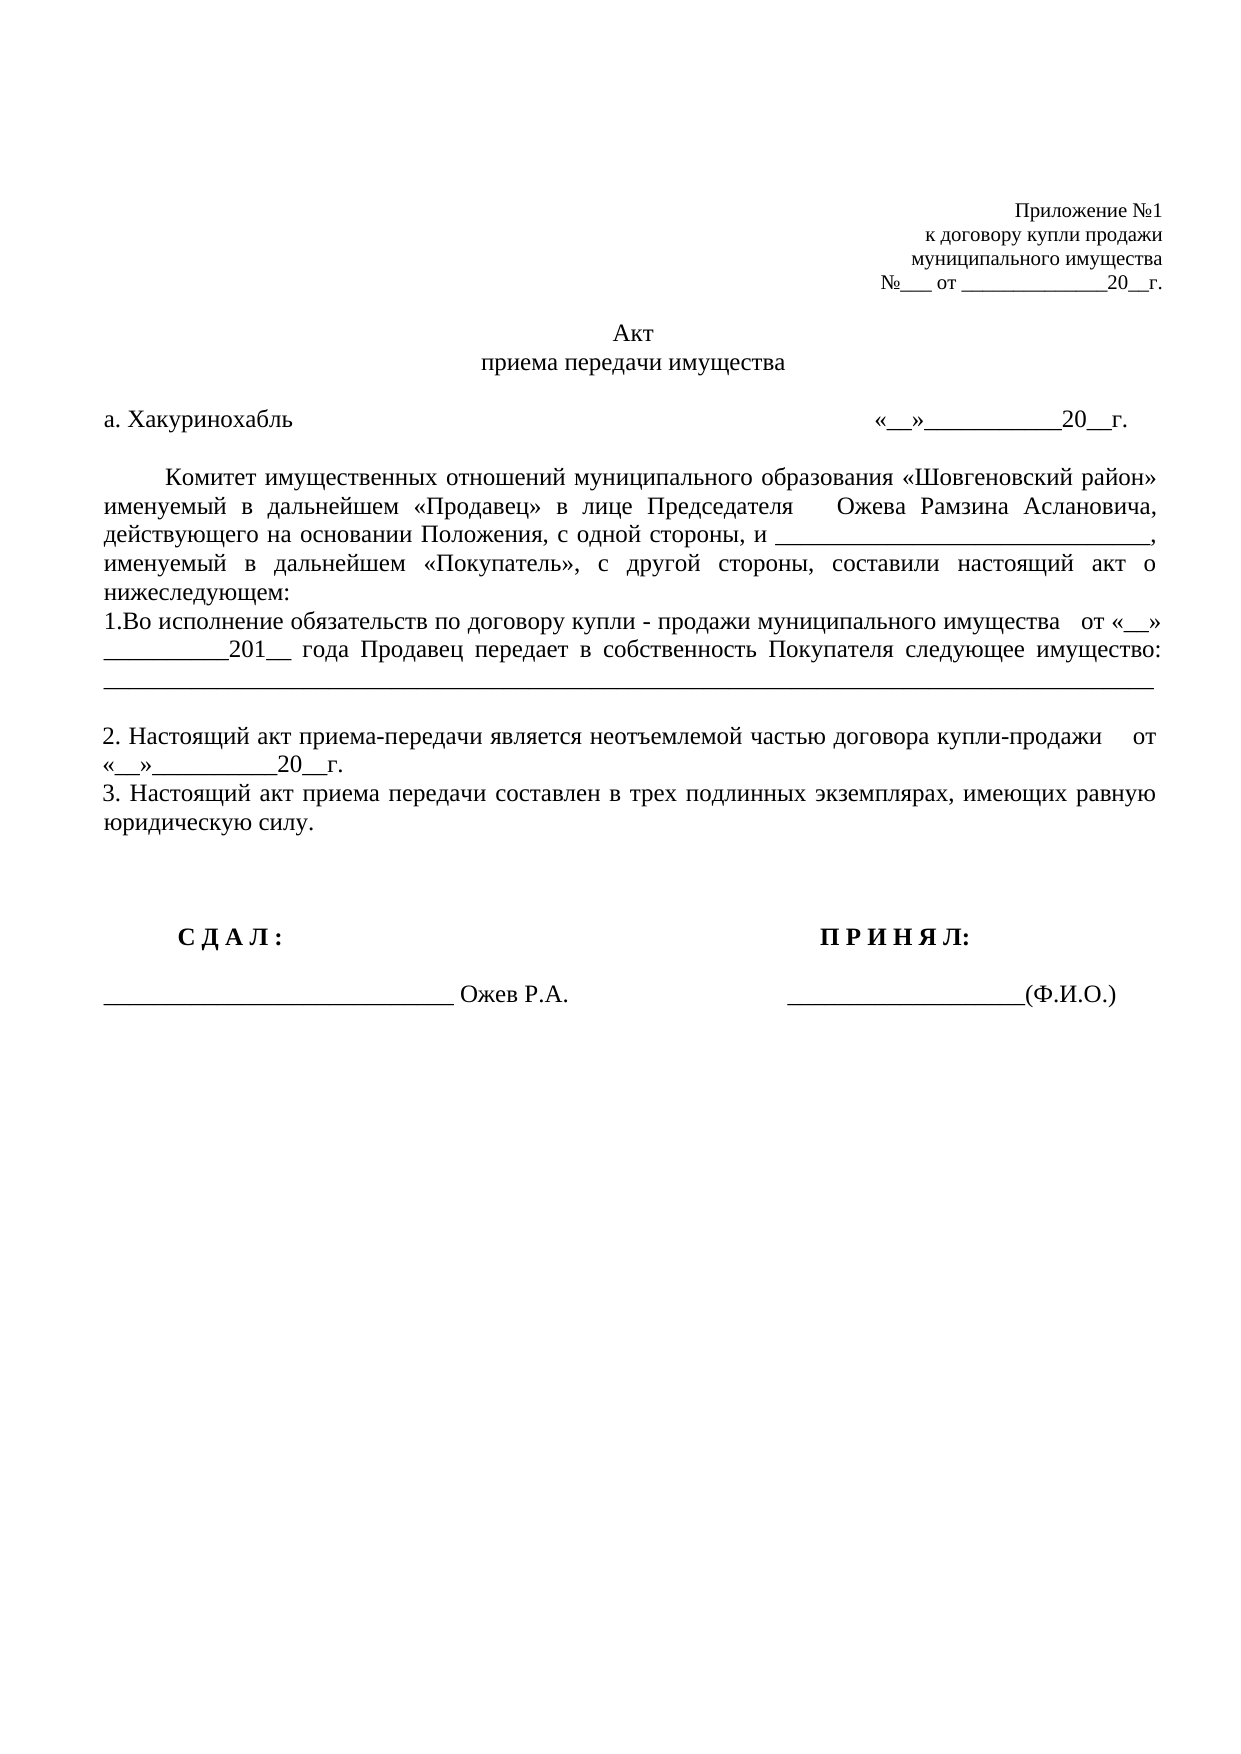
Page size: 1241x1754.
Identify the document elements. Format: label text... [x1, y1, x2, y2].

text Приложение №1 [103, 198, 1162, 222]
text №___ от ______________20__г. [103, 270, 1162, 294]
text 1.Во исполнение обязательств по договору купли - продажи муниципального имущества от «__» __________201__ года Продавец передает в собственность Покупателя следующее имущество: ____________________________________________________________________________________ [103, 606, 1162, 692]
text 2. Настоящий акт приема-передачи является неотъемлемой частью договора купли-продажи от «__»__________20__г. [102, 721, 1158, 778]
text а. Хакуринохабль «__»___________20__г. [103, 404, 1162, 433]
text С Д А Л : П Р И Н Я Л: [177, 922, 1158, 951]
text Акт [103, 318, 1162, 347]
text ____________________________ Ожев Р.А. ___________________(Ф.И.О.) [103, 979, 1158, 1008]
text муниципального имущества [103, 246, 1162, 270]
text Комитет имущественных отношений муниципального образования «Шовгеновский район» именуемый в дальнейшем «Продавец» в лице Председателя Ожева Рамзина Аслановича, действующего на основании Положения, с одной стороны, и ______________________________, именуемый в дальнейшем «Покупатель», с другой стороны, составили настоящий акт о нижеследующем: [103, 462, 1158, 606]
text к договору купли продажи [103, 222, 1162, 246]
text приема передачи имущества [103, 347, 1162, 376]
text 3. Настоящий акт приема передачи составлен в трех подлинных экземплярах, имеющих равную юридическую силу. [102, 778, 1158, 836]
